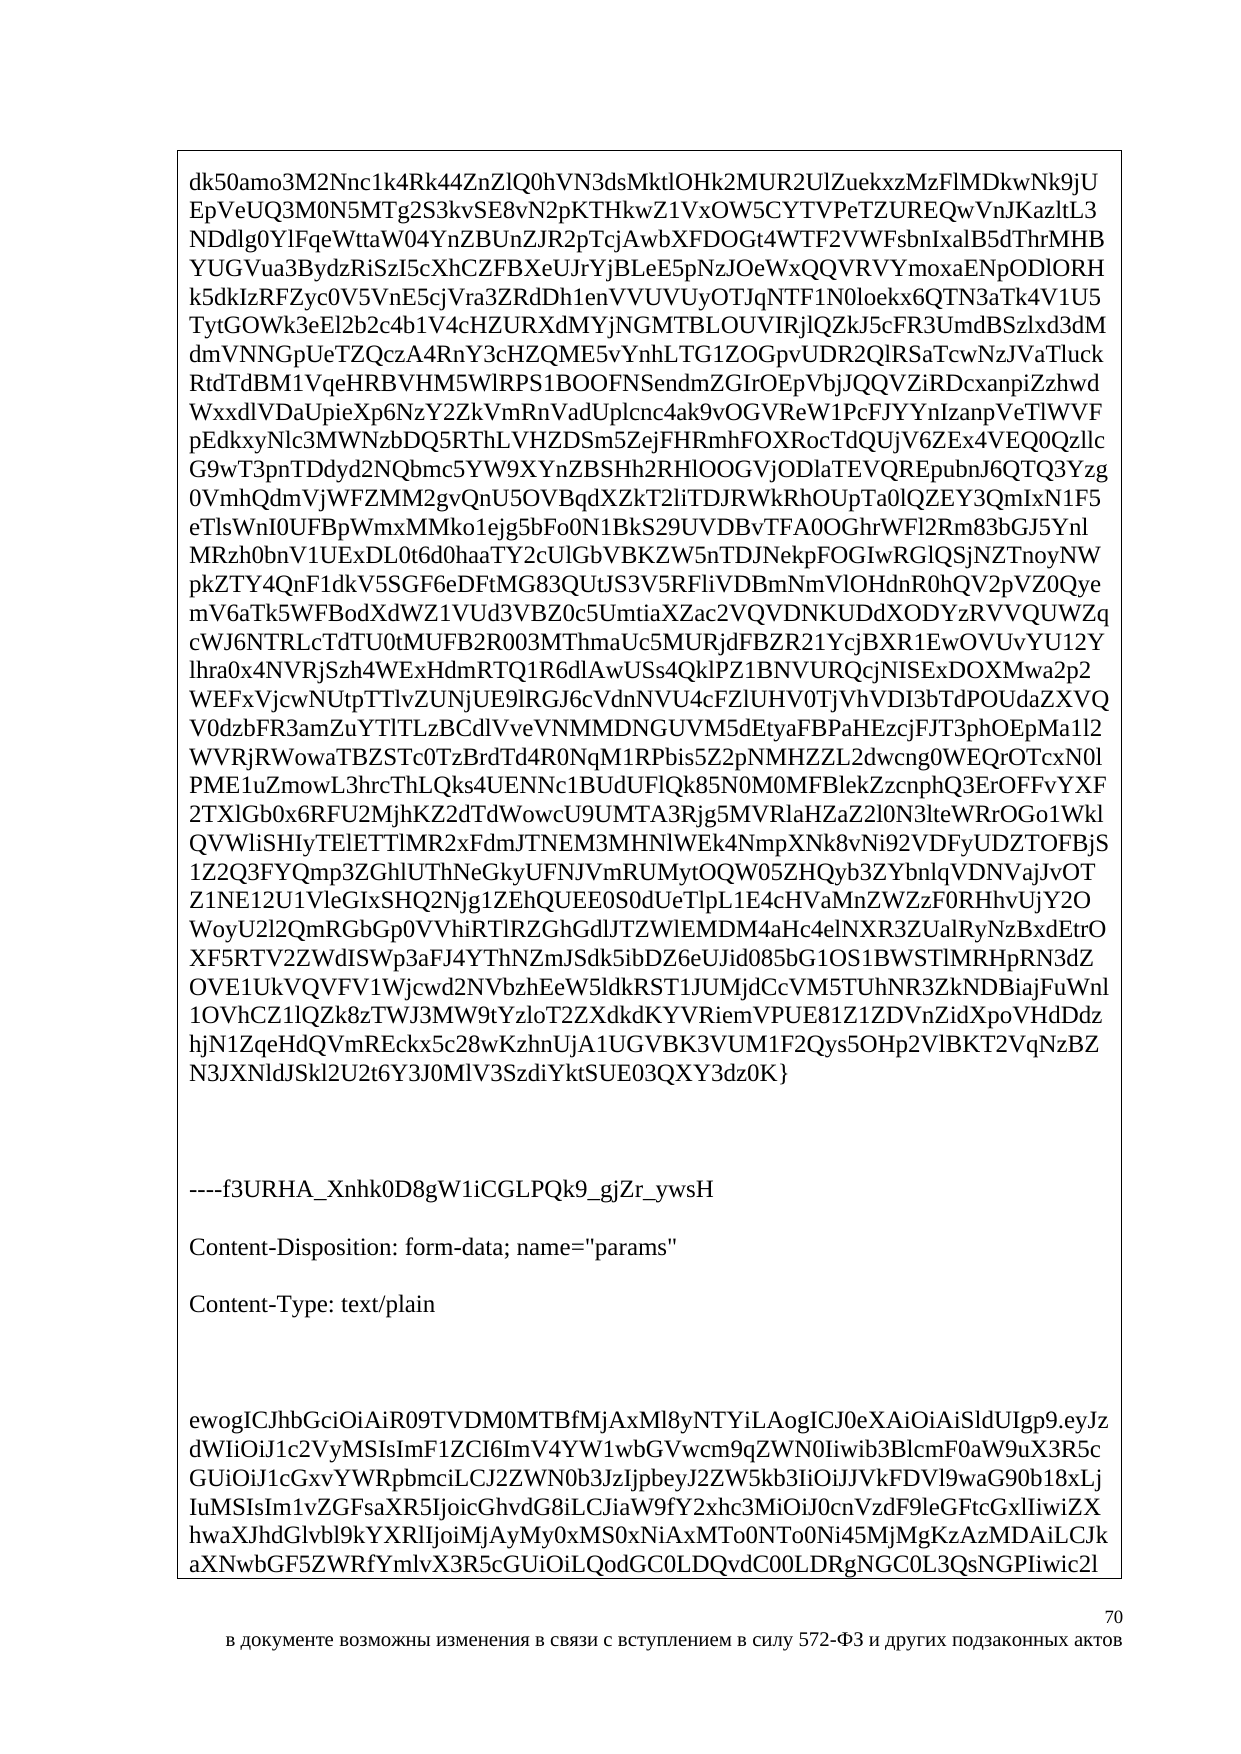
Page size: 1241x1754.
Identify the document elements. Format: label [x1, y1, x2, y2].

table_header [178, 151, 1121, 1578]
